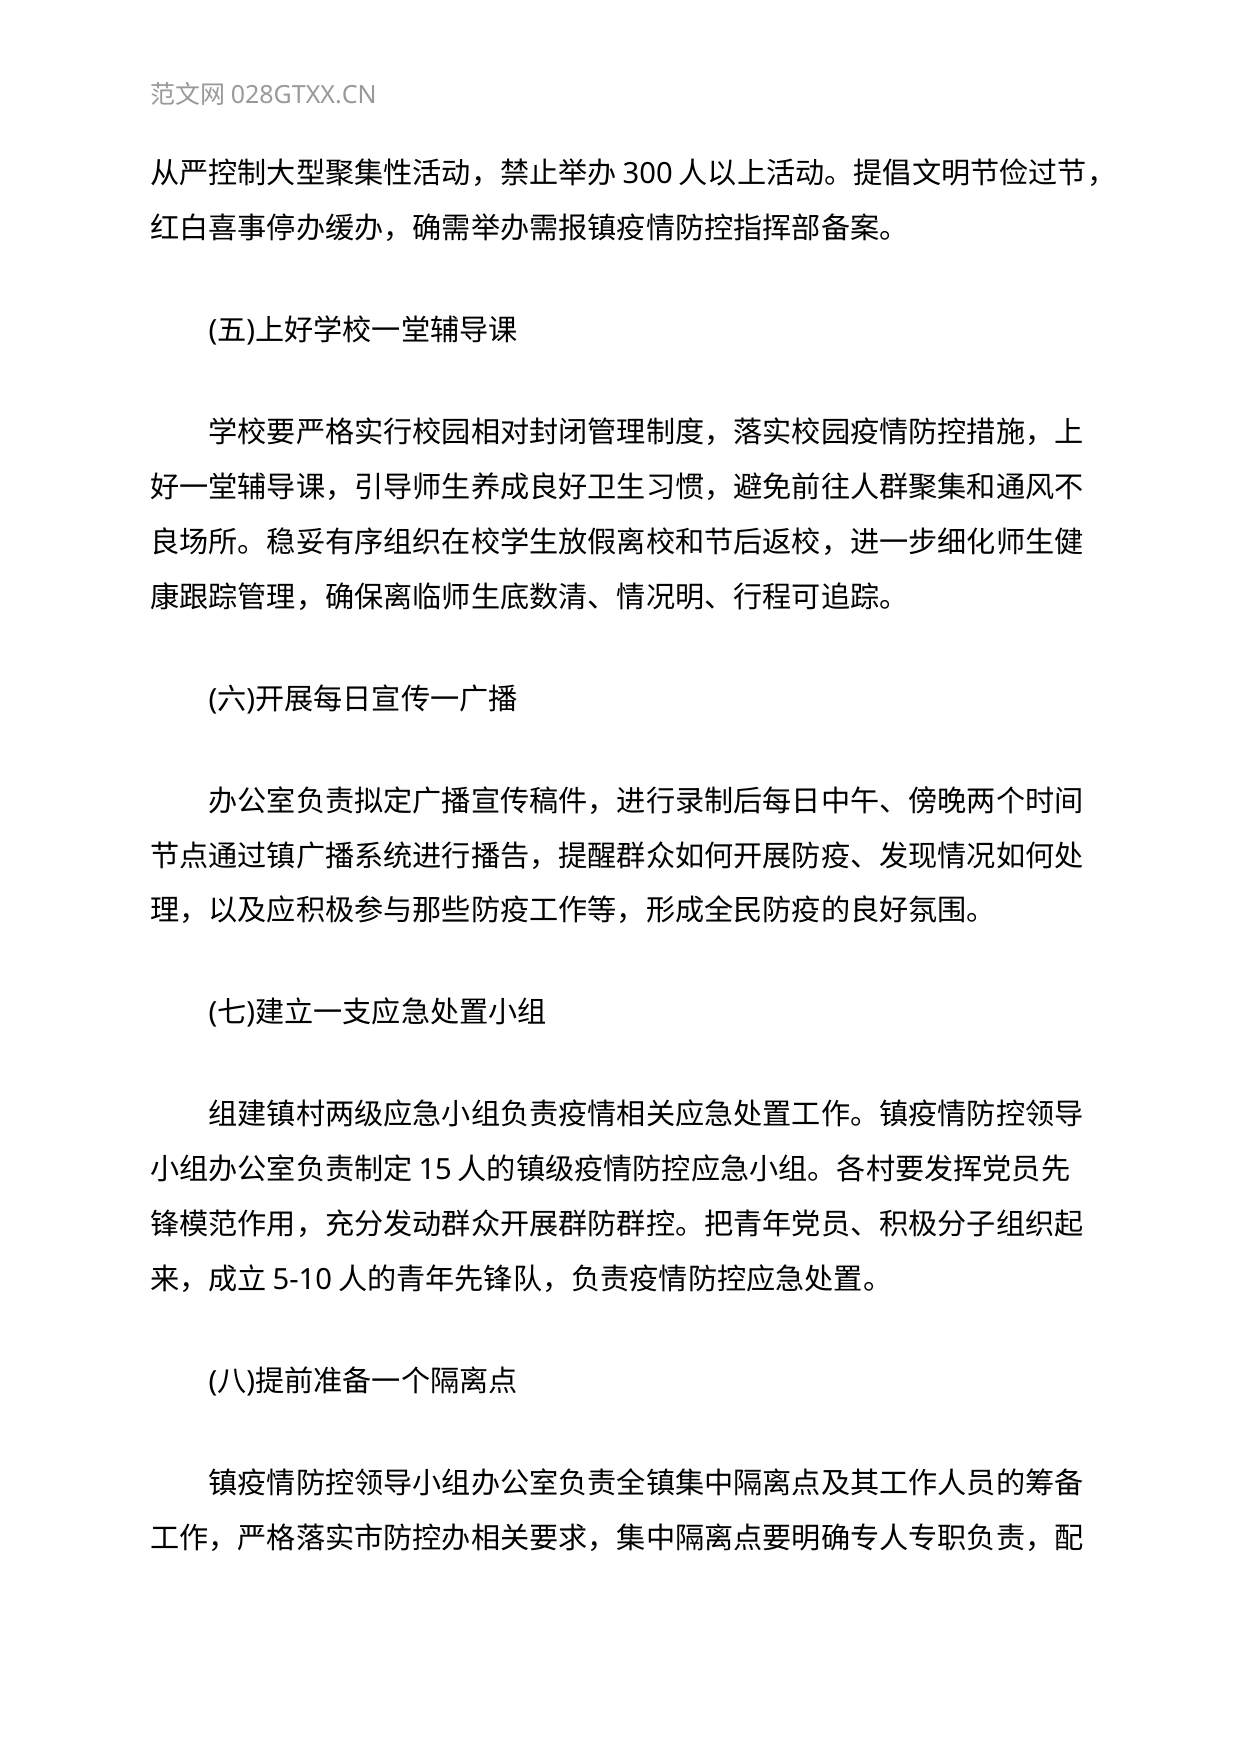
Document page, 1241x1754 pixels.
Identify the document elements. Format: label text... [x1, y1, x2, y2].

text (七)建立一支应急处置小组 [150, 989, 1090, 1031]
text 学校要严格实行校园相对封闭管理制度，落实校园疫情防控措施，上好一堂辅导课，引导师生养成良好卫生习惯，避免前往人群聚集和通风不良场所。稳妥有序组织在校学生放假离校和节后返校，进一步细化师生健康跟踪管理，确保离临师生底数清、情况明、行程可追踪。 [150, 409, 1090, 616]
text (八)提前准备一个隔离点 [150, 1357, 1090, 1400]
text (五)上好学校一堂辅导课 [150, 307, 1090, 349]
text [150, 1459, 1090, 1557]
text 组建镇村两级应急小组负责疫情相关应急处置工作。镇疫情防控领导小组办公室负责制定15人的镇级疫情防控应急小组。各村要发挥党员先锋模范作用，充分发动群众开展群防群控。把青年党员、积极分子组织起来，成立5-10人的青年先锋队，负责疫情防控应急处置。 [150, 1091, 1090, 1298]
text (六)开展每日宣传一广播 [150, 675, 1090, 718]
text 办公室负责拟定广播宣传稿件，进行录制后每日中午、傍晚两个时间节点通过镇广播系统进行播告，提醒群众如何开展防疫、发现情况如何处理，以及应积极参与那些防疫工作等，形成全民防疫的良好氛围。 [150, 777, 1090, 929]
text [150, 150, 1090, 247]
